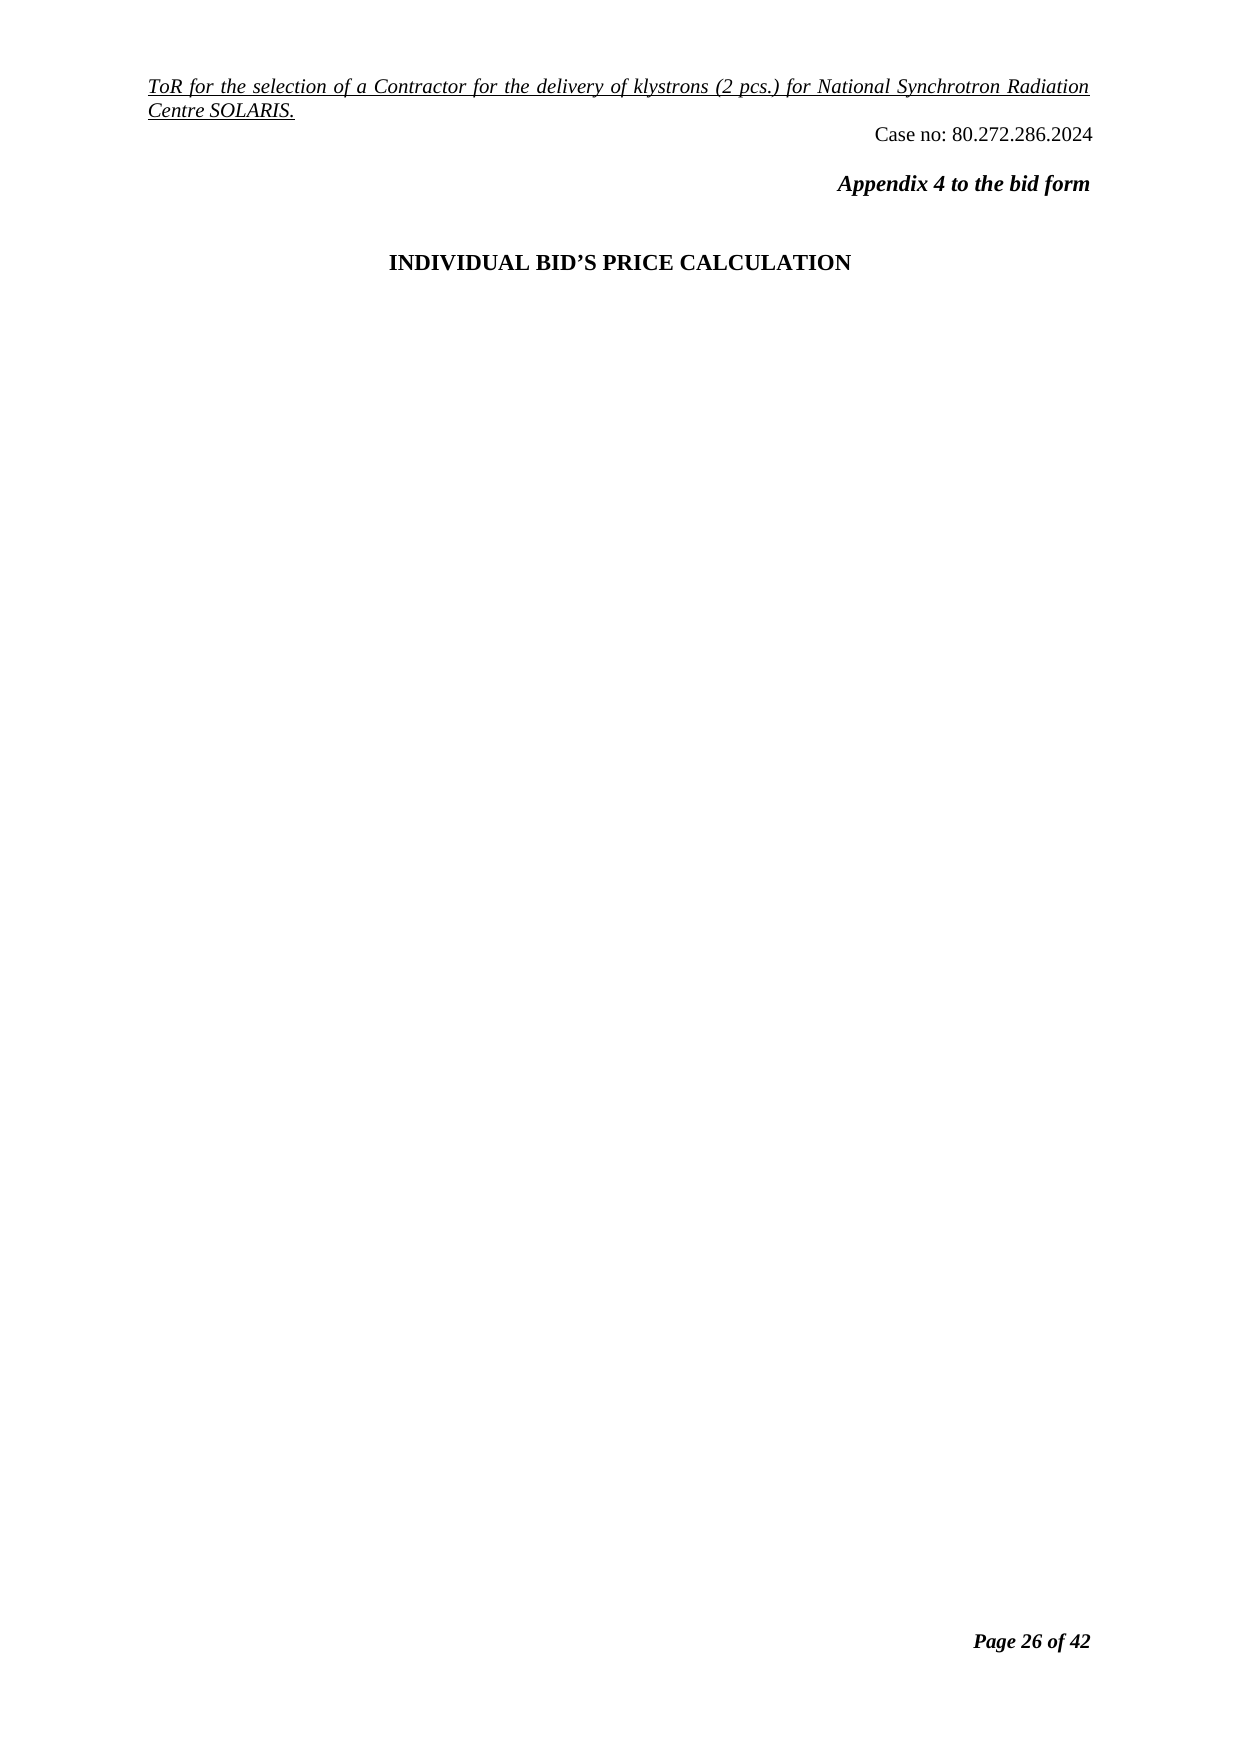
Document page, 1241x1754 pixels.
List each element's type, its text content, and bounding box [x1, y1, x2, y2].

text Appendix 4 to the bid form [148, 170, 1092, 196]
text INDIVIDUAL BID’S PRICE CALCULATION [148, 249, 1092, 276]
